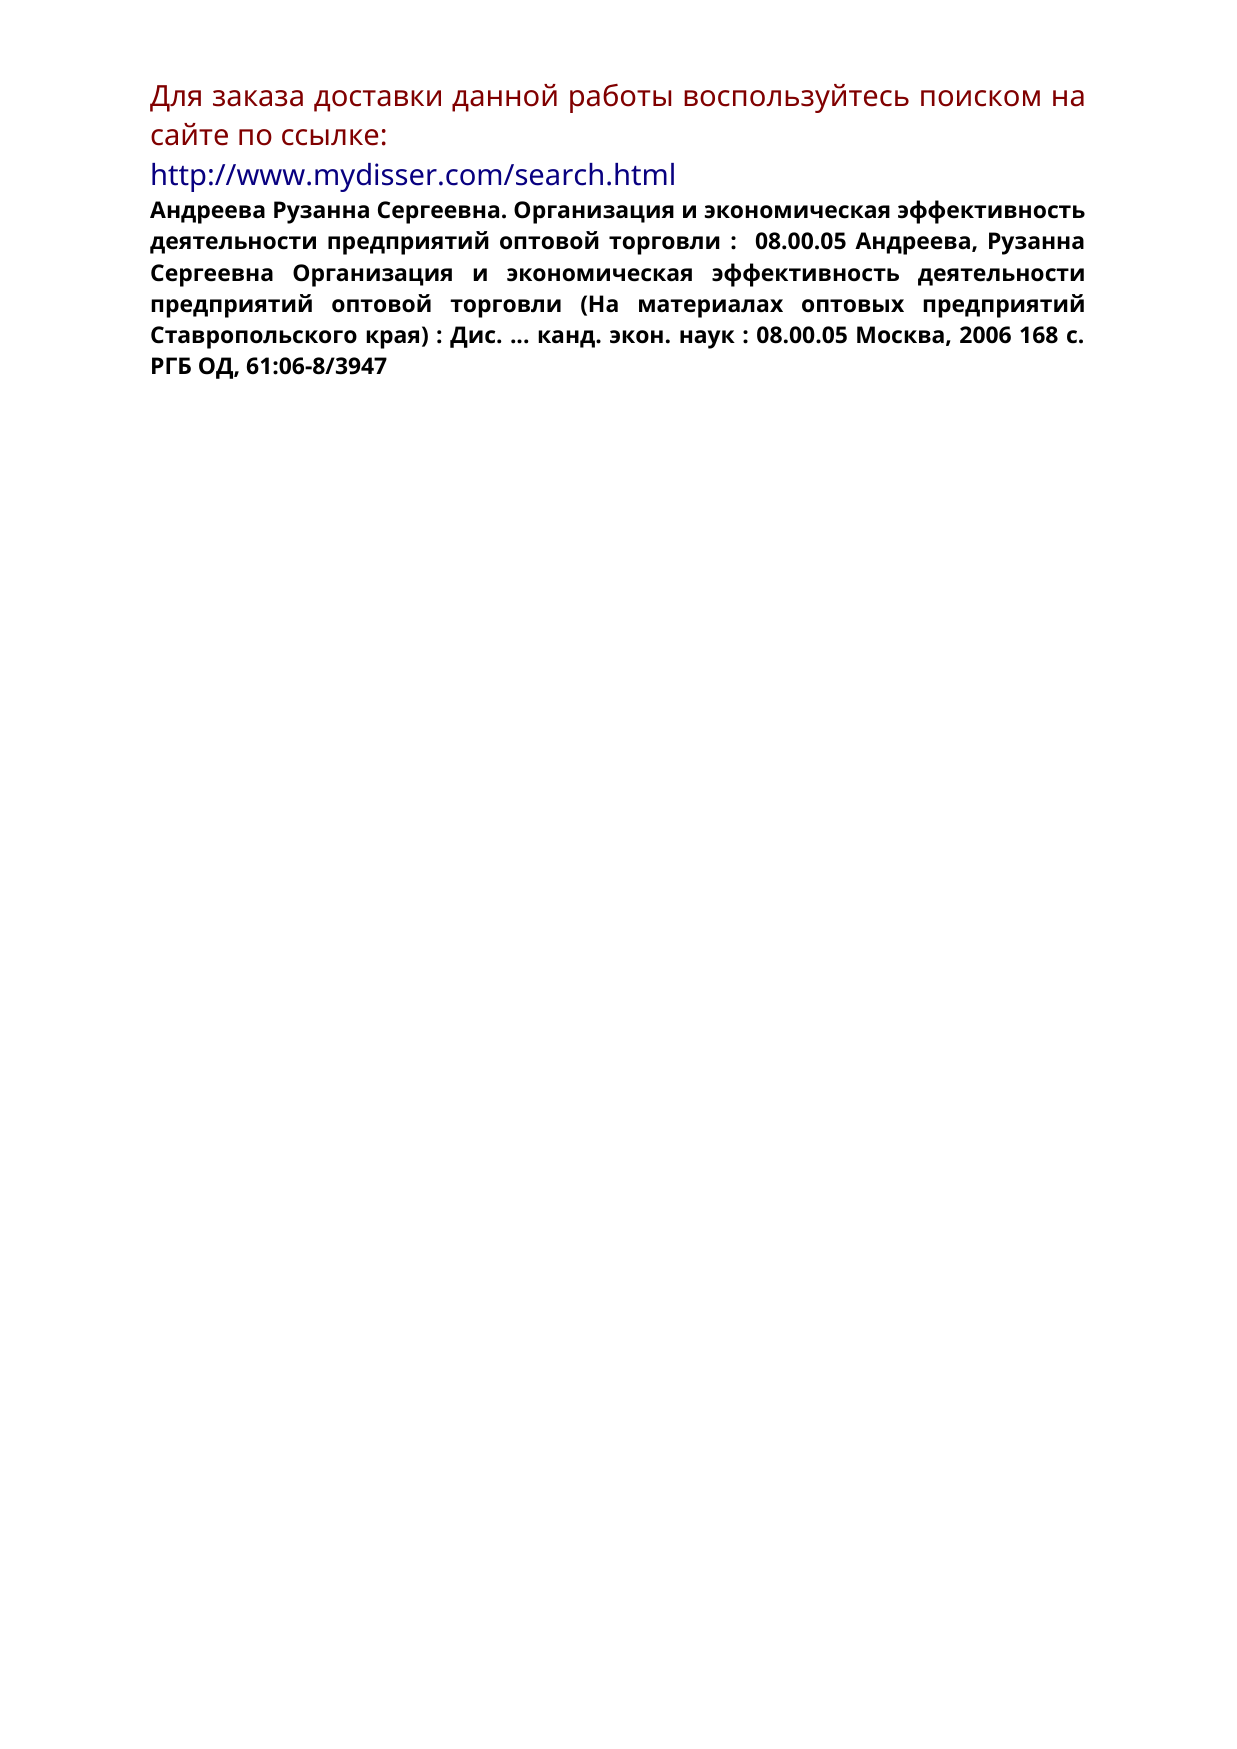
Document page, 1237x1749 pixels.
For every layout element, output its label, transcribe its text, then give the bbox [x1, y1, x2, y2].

text Андреева Рузанна Сергеевна. Организация и экономическая эффективность деятельности предприятий оптовой торговли : 08.00.05 Андреева, Рузанна Сергеевна Организация и экономическая эффективность деятельности предприятий оптовой торговли (На материалах оптовых предприятий Ставропольского края) : Дис. ... канд. экон. наук : 08.00.05 Москва, 2006 168 с. РГБ ОД, 61:06-8/3947 [150, 194, 1086, 382]
